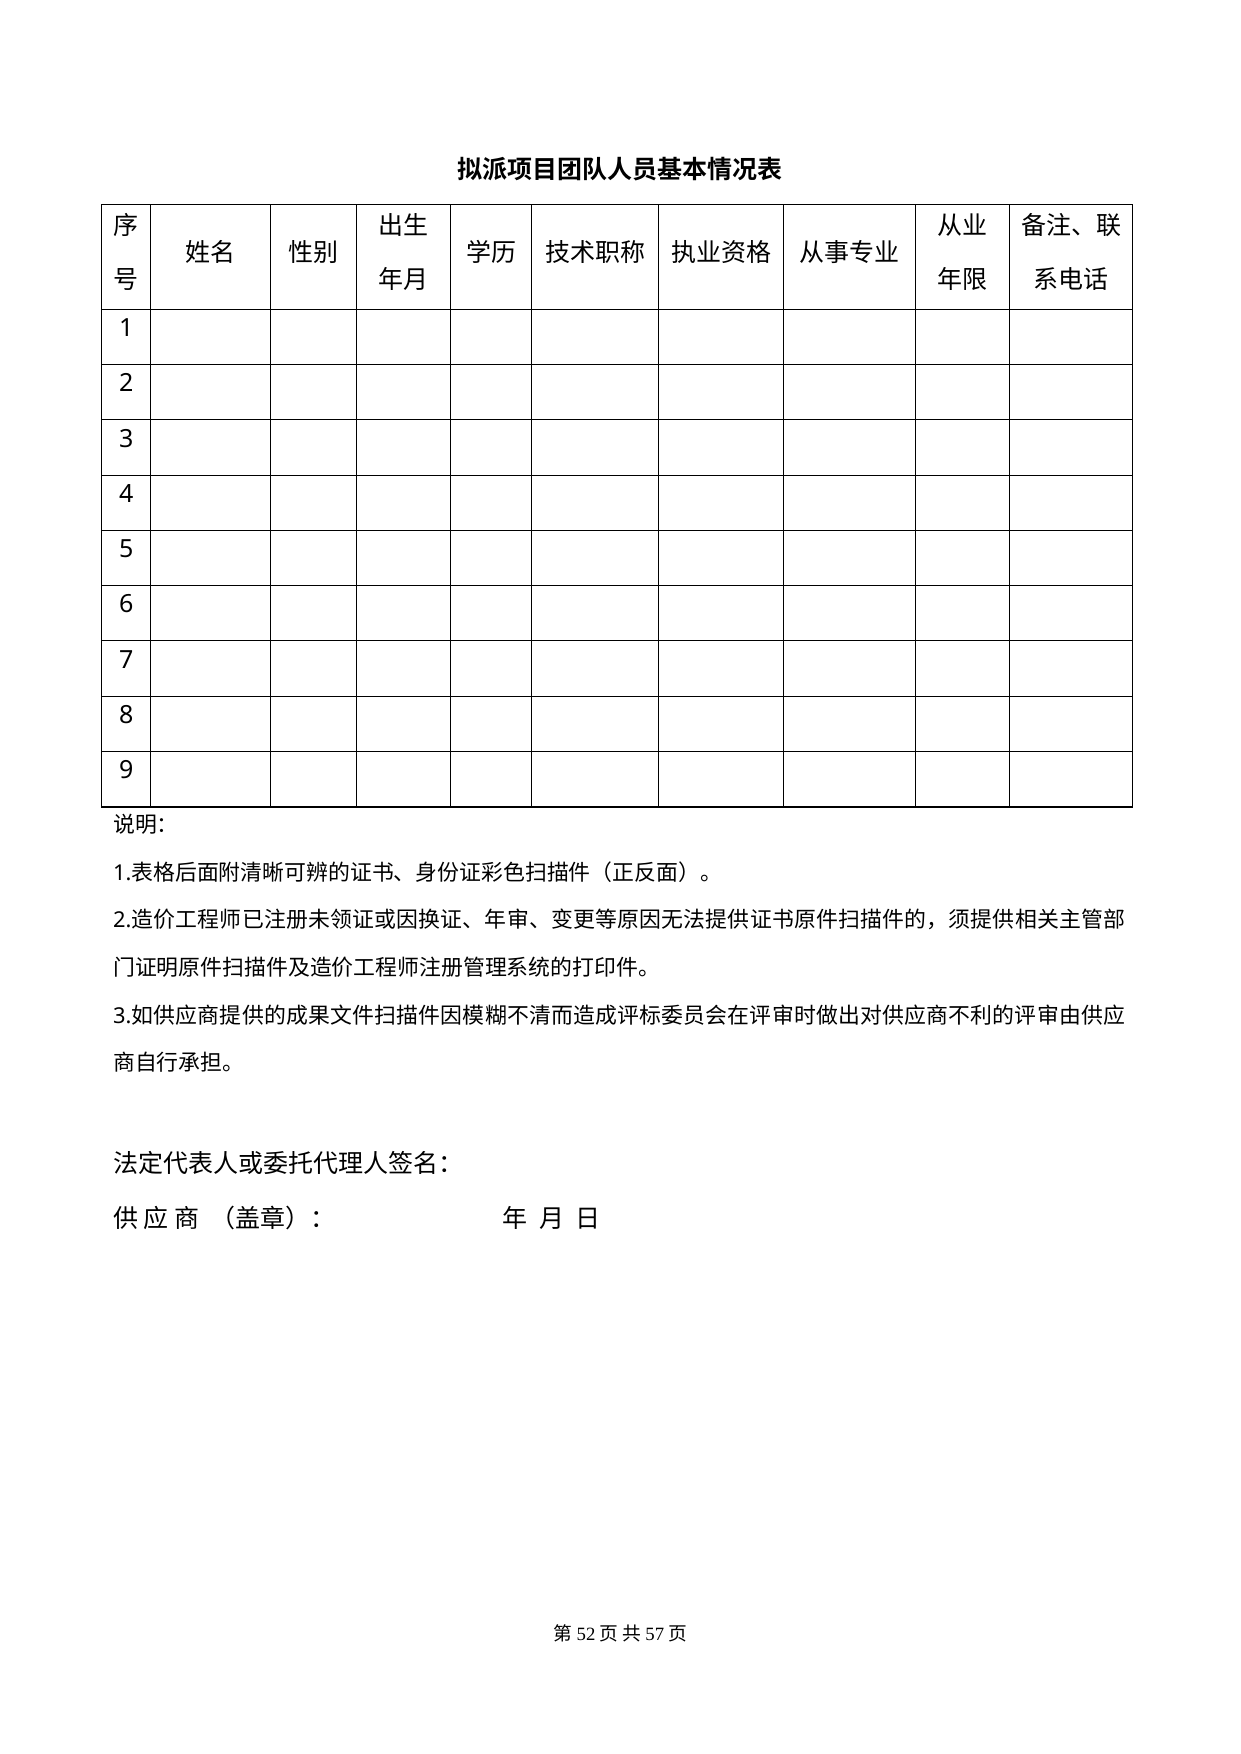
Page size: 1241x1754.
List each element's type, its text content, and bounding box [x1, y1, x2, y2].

table_cell [916, 365, 1009, 419]
table_cell [659, 476, 783, 530]
table_cell [532, 476, 658, 530]
table_cell [532, 531, 658, 585]
table_cell [451, 697, 531, 751]
table_cell [659, 420, 783, 474]
table_cell [916, 641, 1009, 696]
table_cell [271, 641, 356, 696]
table_cell [659, 586, 783, 640]
table_cell [659, 641, 783, 696]
table_cell [151, 310, 270, 364]
table_cell [532, 365, 658, 419]
table_cell [151, 752, 270, 806]
table_cell [271, 531, 356, 585]
table_cell [451, 420, 531, 474]
table_cell [151, 586, 270, 640]
table_cell [659, 365, 783, 419]
table_cell 4 [102, 476, 150, 530]
table_cell [271, 310, 356, 364]
table_cell [659, 531, 783, 585]
table_header 备注、联系电话 [1010, 205, 1132, 308]
table_header 学历 [451, 205, 531, 308]
table_cell [1010, 641, 1132, 696]
table_cell [784, 697, 915, 751]
table_cell [1010, 752, 1132, 806]
table_cell [916, 420, 1009, 474]
table_cell [451, 476, 531, 530]
table_cell [1010, 420, 1132, 474]
table_cell [271, 586, 356, 640]
table_header 执业资格 [659, 205, 783, 308]
table_cell [784, 420, 915, 474]
table_cell 2 [102, 365, 150, 419]
table_cell [271, 697, 356, 751]
table_cell [357, 420, 450, 474]
table_cell [151, 531, 270, 585]
table_cell [357, 752, 450, 806]
text 法定代表人或委托代理人签名： [113, 1144, 1127, 1180]
table_cell [916, 752, 1009, 806]
text 2.造价工程师已注册未领证或因换证、年审、变更等原因无法提供证书原件扫描件的，须提供相关主管部门证明原件扫描件及造价工程师注册管理系统的打印件。 [113, 902, 1127, 982]
table_cell [451, 310, 531, 364]
text 说明： [113, 808, 1127, 839]
table_cell [784, 476, 915, 530]
text 拟派项目团队人员基本情况表 [113, 150, 1127, 186]
text 供 应 商 （盖章）： 年 月 日 [113, 1198, 1127, 1234]
table_cell [532, 420, 658, 474]
table_cell [659, 310, 783, 364]
table_cell [532, 752, 658, 806]
table_cell [271, 365, 356, 419]
table_cell [451, 586, 531, 640]
table_cell [1010, 697, 1132, 751]
table_cell [916, 697, 1009, 751]
table_cell [151, 420, 270, 474]
table_cell [916, 531, 1009, 585]
table_cell 8 [102, 697, 150, 751]
table_cell [151, 697, 270, 751]
table_cell [916, 310, 1009, 364]
table_cell [451, 641, 531, 696]
table_cell [271, 752, 356, 806]
table_cell [451, 752, 531, 806]
table_cell [357, 531, 450, 585]
table_cell [659, 697, 783, 751]
table_cell [784, 365, 915, 419]
table_cell [1010, 476, 1132, 530]
table_cell [451, 365, 531, 419]
table_header 出生年月 [357, 205, 450, 308]
table_cell [151, 641, 270, 696]
table_cell [357, 310, 450, 364]
table_cell [1010, 365, 1132, 419]
table_header 从业年限 [916, 205, 1009, 308]
table_cell [784, 310, 915, 364]
table_header 技术职称 [532, 205, 658, 308]
table_cell [357, 365, 450, 419]
table_cell [271, 420, 356, 474]
table_cell 5 [102, 531, 150, 585]
table_header 从事专业 [784, 205, 915, 308]
table_cell [357, 697, 450, 751]
table_cell [1010, 586, 1132, 640]
table_cell [916, 586, 1009, 640]
table_cell [357, 586, 450, 640]
table_cell 1 [102, 310, 150, 364]
table_cell [784, 531, 915, 585]
table_cell [532, 586, 658, 640]
table_cell [1010, 531, 1132, 585]
table_cell [357, 476, 450, 530]
table_cell [271, 476, 356, 530]
table_cell [532, 310, 658, 364]
table_cell [784, 752, 915, 806]
table_cell [357, 641, 450, 696]
table_cell 7 [102, 641, 150, 696]
table_cell [659, 752, 783, 806]
table_cell [784, 641, 915, 696]
table_cell [784, 586, 915, 640]
table_cell [1010, 310, 1132, 364]
table_cell [916, 476, 1009, 530]
table_cell [451, 531, 531, 585]
table_cell [151, 476, 270, 530]
table_header 性别 [271, 205, 356, 308]
table_cell 9 [102, 752, 150, 806]
table_header 姓名 [151, 205, 270, 308]
text 1.表格后面附清晰可辨的证书、身份证彩色扫描件（正反面）。 [113, 855, 1127, 887]
table_cell 6 [102, 586, 150, 640]
table_header 序号 [102, 205, 150, 308]
text 3.如供应商提供的成果文件扫描件因模糊不清而造成评标委员会在评审时做出对供应商不利的评审由供应商自行承担。 [113, 998, 1127, 1077]
table_cell [151, 365, 270, 419]
table_cell [532, 697, 658, 751]
table_cell 3 [102, 420, 150, 474]
table_cell [532, 641, 658, 696]
